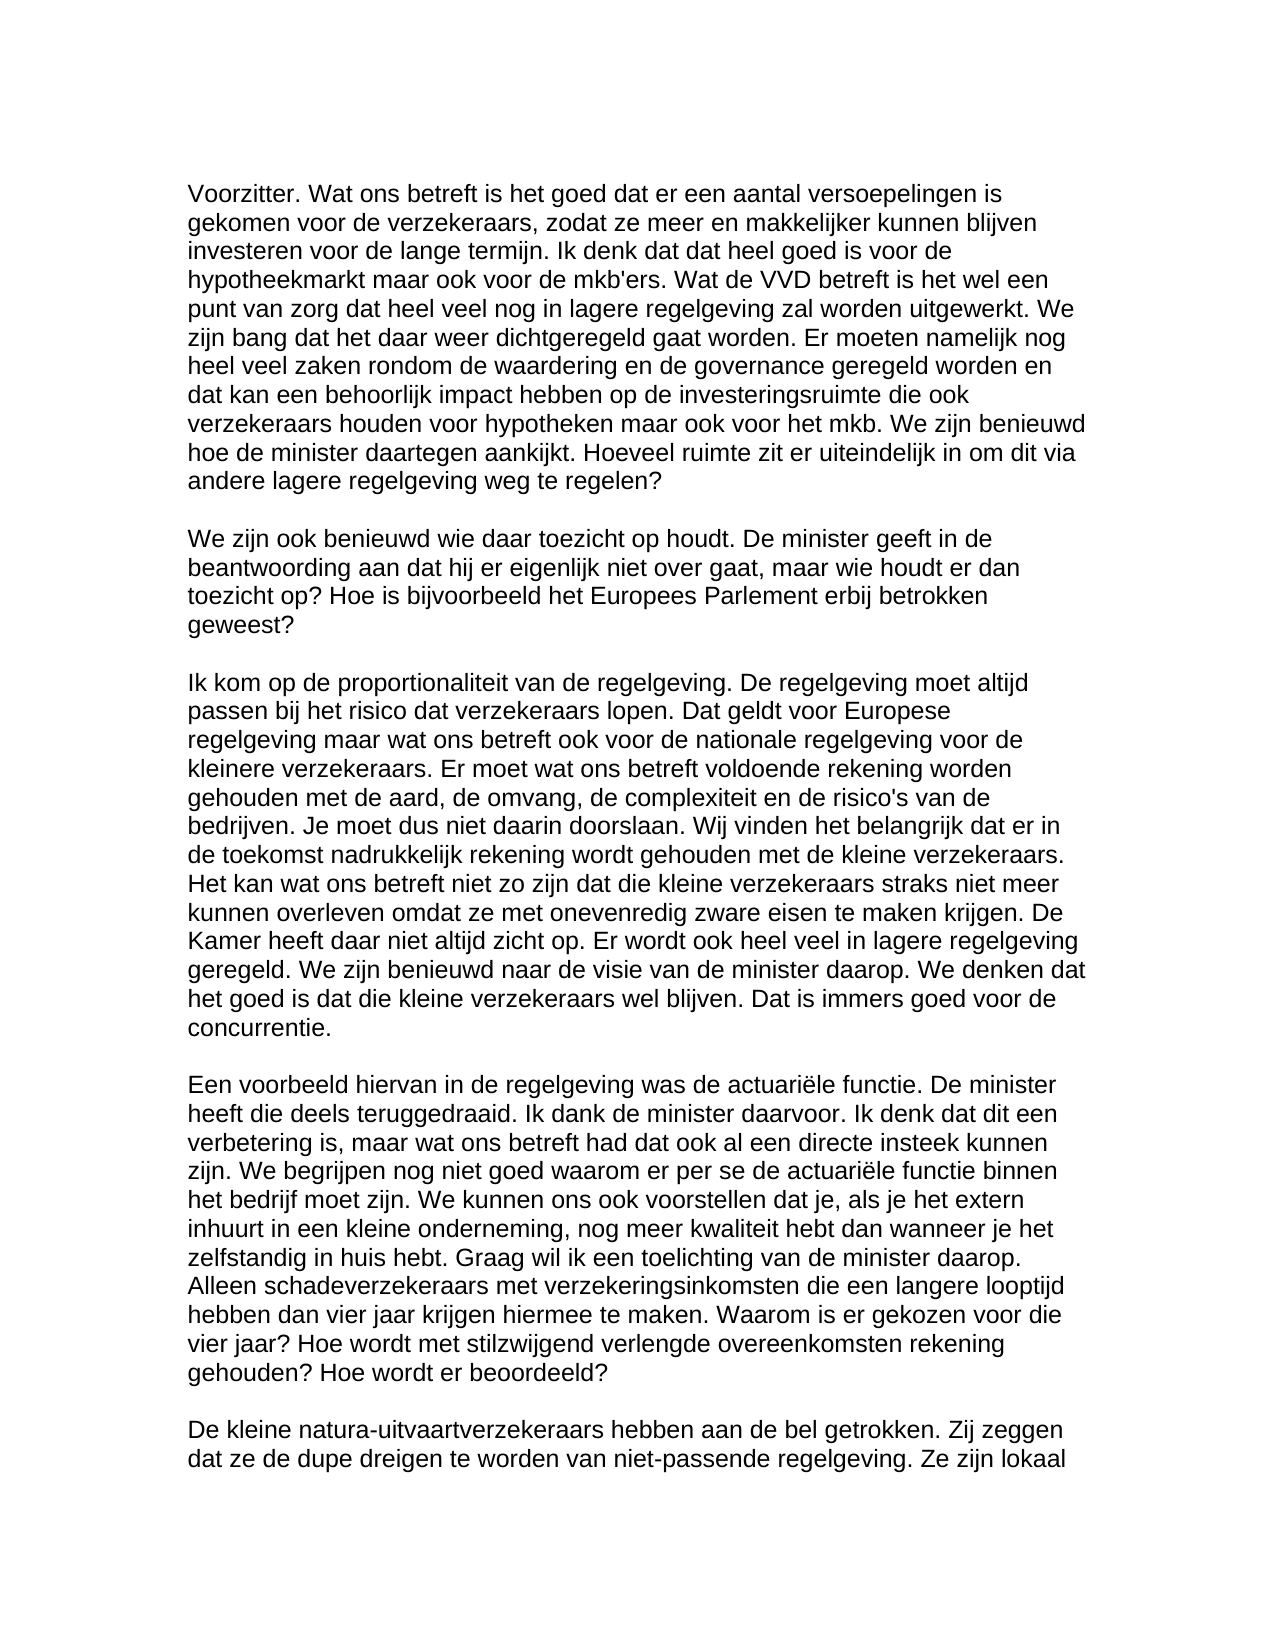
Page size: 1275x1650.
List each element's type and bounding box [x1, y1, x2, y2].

text [187, 150, 1087, 1472]
